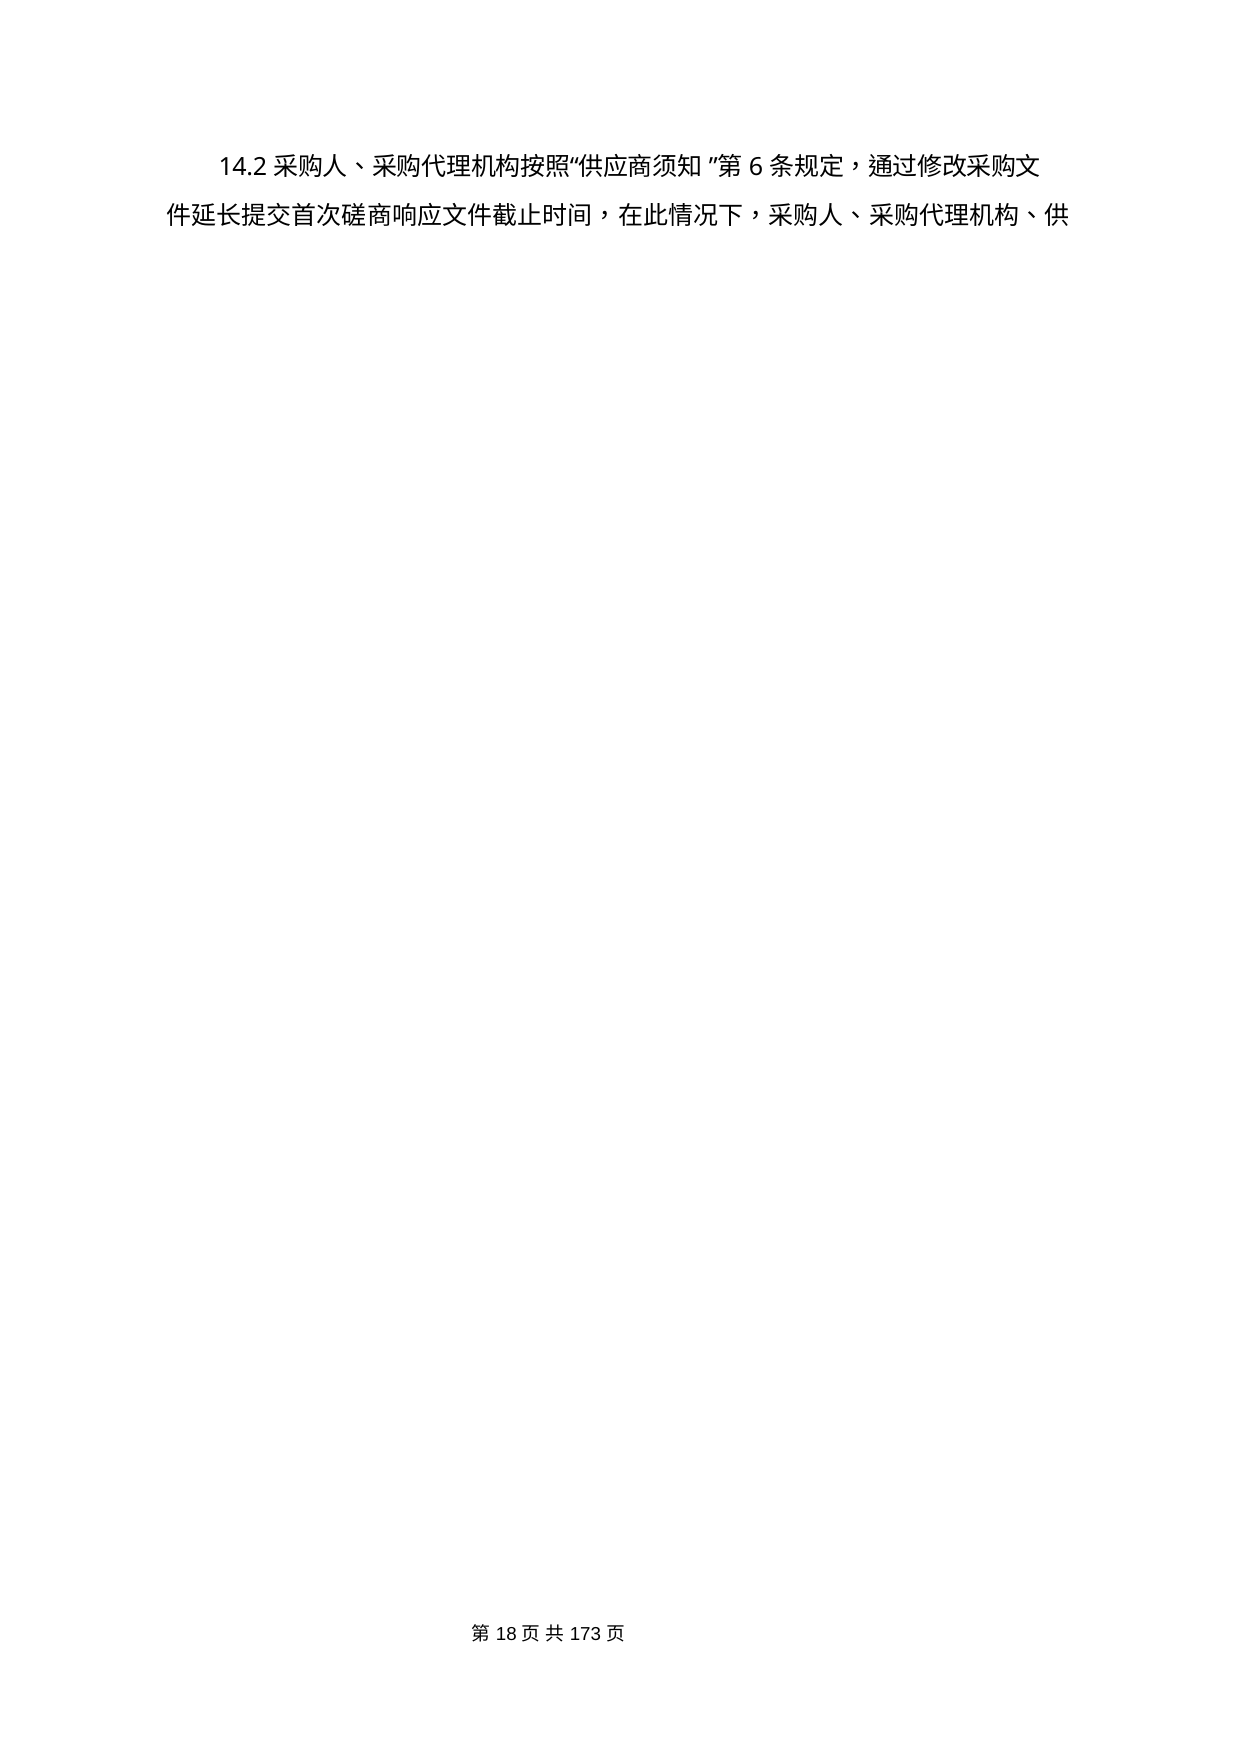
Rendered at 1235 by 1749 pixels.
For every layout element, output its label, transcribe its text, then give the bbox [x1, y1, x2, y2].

text 14.2 采购人、采购代理机构按照“供应商须知 ”第 6 条规定，通过修改采购文 件延长提交首次磋商响应文件截止时间，在此情况下，采购人、采购代理机构、供 [166, 148, 1069, 232]
